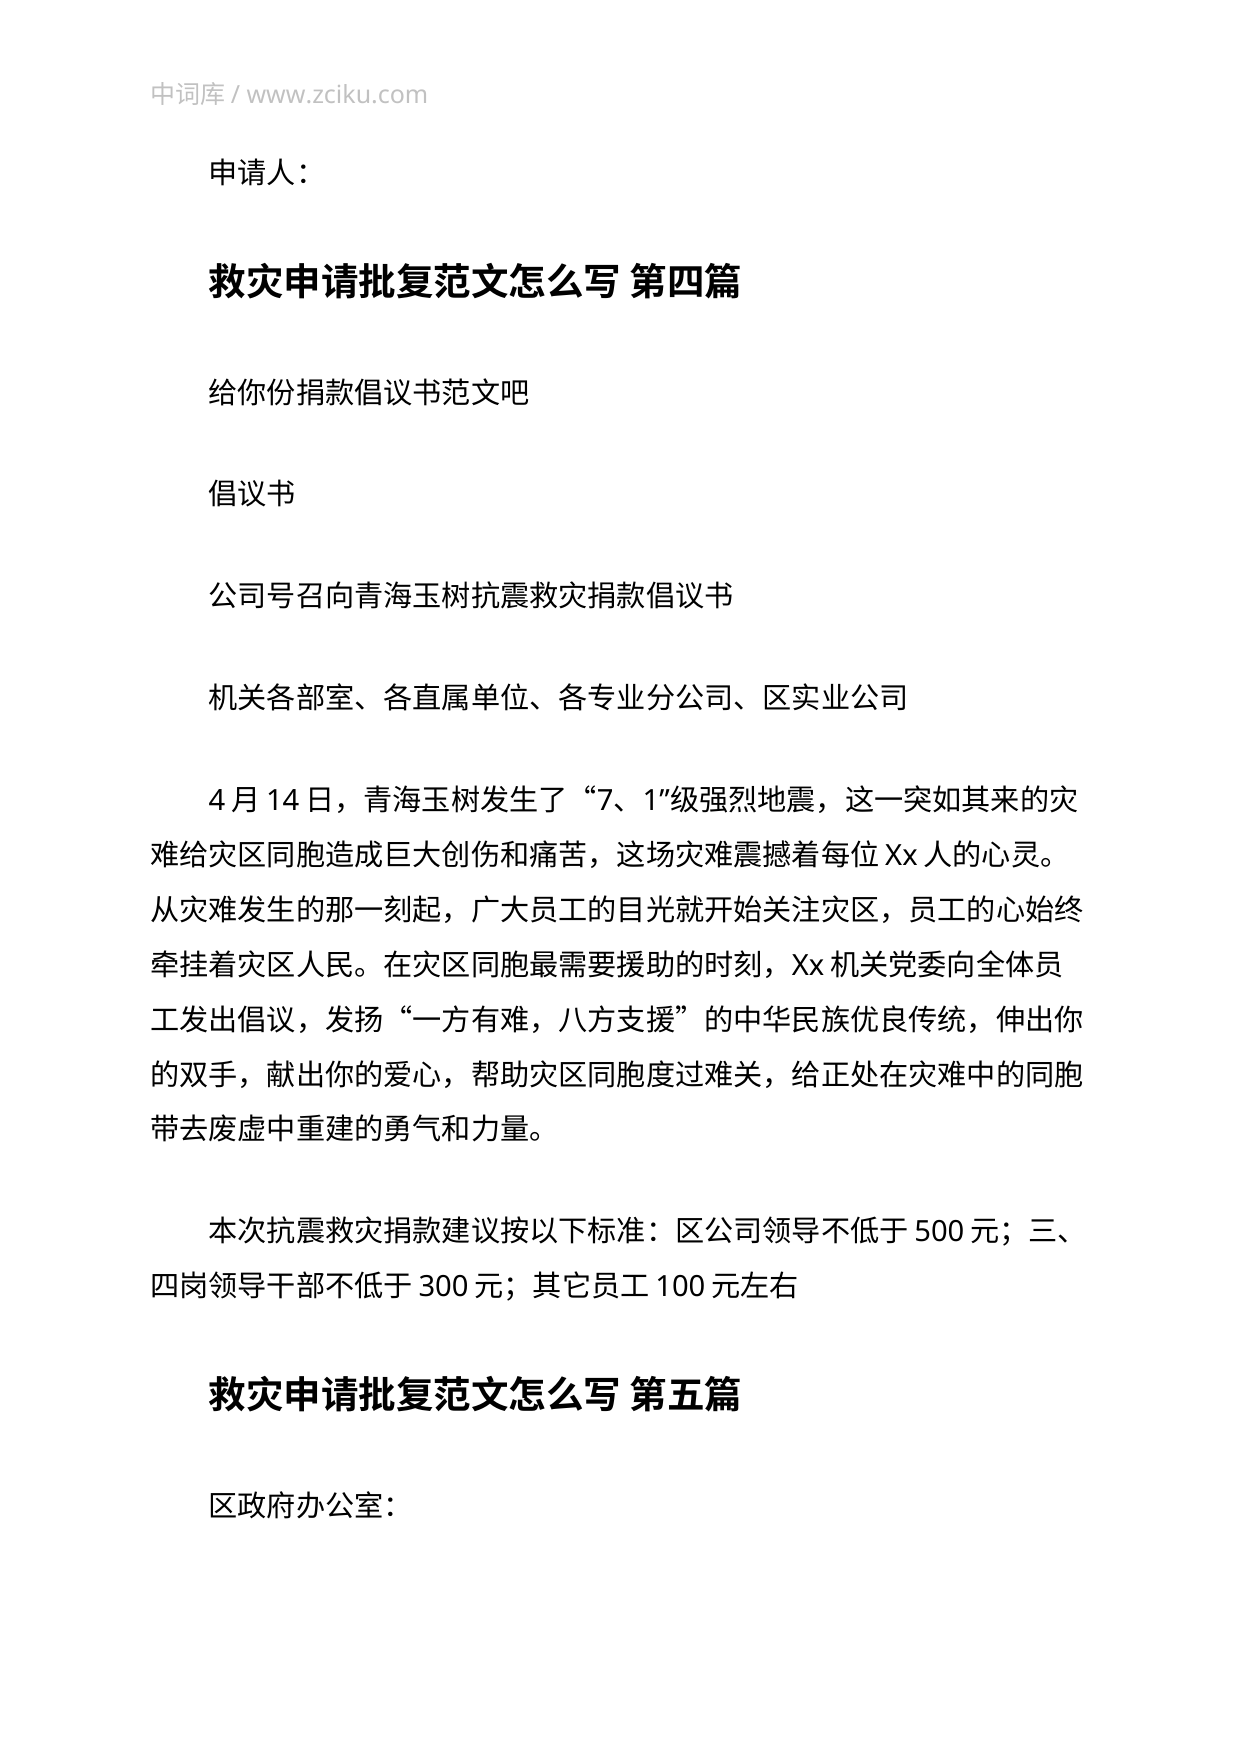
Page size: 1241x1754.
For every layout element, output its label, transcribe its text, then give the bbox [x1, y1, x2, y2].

text 本次抗震救灾捐款建议按以下标准：区公司领导不低于500元；三、四岗领导干部不低于300元；其它员工100元左右 [150, 1208, 1090, 1305]
text 申请人： [150, 150, 1090, 192]
text 公司号召向青海玉树抗震救灾捐款倡议书 [150, 573, 1090, 615]
text 机关各部室、各直属单位、各专业分公司、区实业公司 [150, 674, 1090, 717]
text 倡议书 [150, 471, 1090, 513]
text 给你份捐款倡议书范文吧 [150, 369, 1090, 411]
text 4月14日，青海玉树发生了“7、1”级强烈地震，这一突如其来的灾难给灾区同胞造成巨大创伤和痛苦，这场灾难震撼着每位Xx人的心灵。从灾难发生的那一刻起，广大员工的目光就开始关注灾区，员工的心始终牵挂着灾区人民。在灾区同胞最需要援助的时刻，Xx机关党委向全体员工发出倡议，发扬“一方有难，八方支援”的中华民族优良传统，伸出你的双手，献出你的爱心，帮助灾区同胞度过难关，给正处在灾难中的同胞带去废虚中重建的勇气和力量。 [150, 776, 1090, 1148]
text 救灾申请批复范文怎么写 第五篇 [150, 1365, 1090, 1419]
text 区政府办公室： [150, 1482, 1090, 1524]
text 救灾申请批复范文怎么写 第四篇 [150, 252, 1090, 306]
